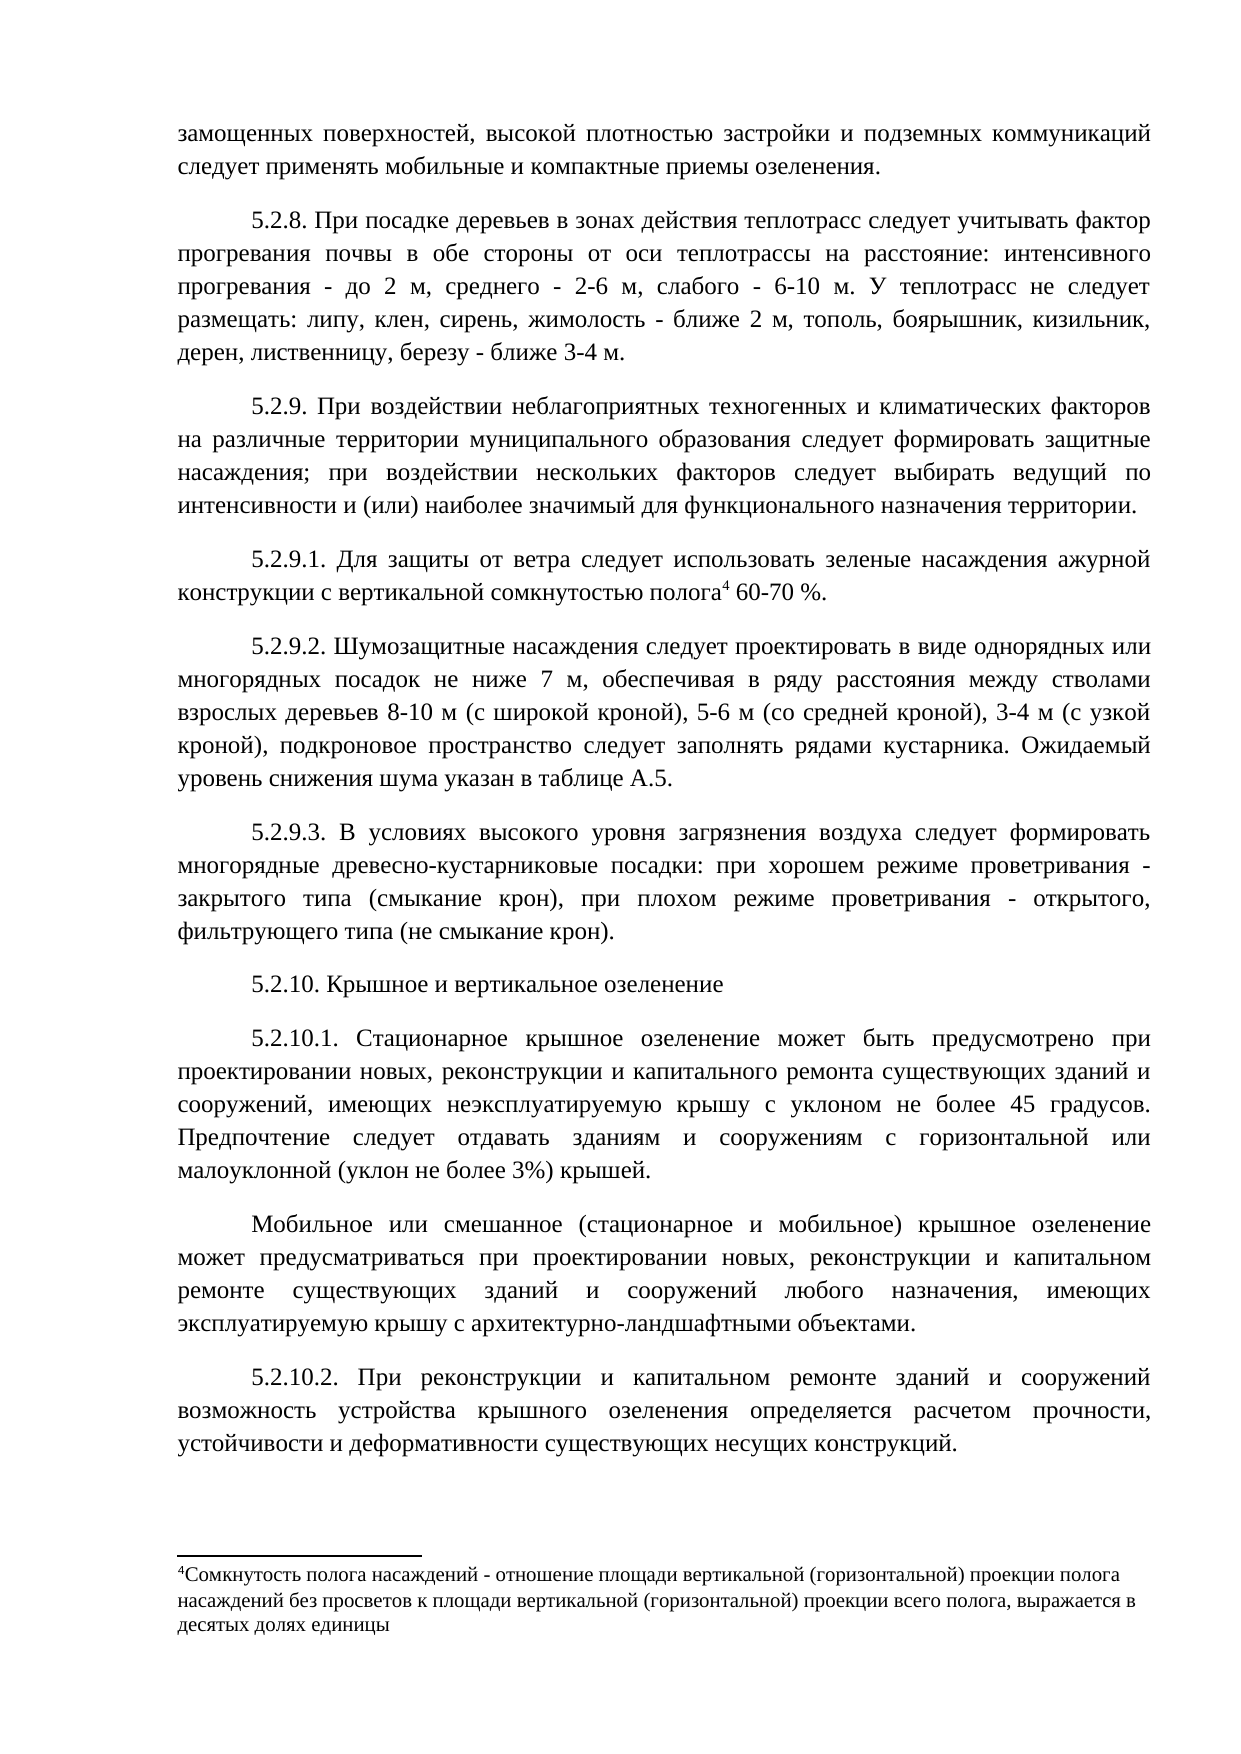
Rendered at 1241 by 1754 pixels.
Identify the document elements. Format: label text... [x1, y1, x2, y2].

text 5.2.9.2. Шумозащитные насаждения следует проектировать в виде однорядных или многорядных посадок не ниже 7 м, обеспечивая в ряду расстояния между стволами взрослых деревьев 8-10 м (с широкой кроной), 5-6 м (со средней кроной), 3-4 м (с узкой кроной), подкроновое пространство следует заполнять рядами кустарника. Ожидаемый уровень снижения шума указан в таблице А.5. [177, 631, 1152, 792]
text 5.2.9.1. Для защиты от ветра следует использовать зеленые насаждения ажурной конструкции с вертикальной сомкнутостью полога 60-70 %. [177, 544, 1152, 606]
text 5.2.10. Крышное и вертикальное озеленение [177, 969, 1152, 998]
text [177, 118, 1152, 180]
text 5.2.9.3. В условиях высокого уровня загрязнения воздуха следует формировать многорядные древесно-кустарниковые посадки: при хорошем режиме проветривания - закрытого типа (смыкание крон), при плохом режиме проветривания - открытого, фильтрующего типа (не смыкание крон). [177, 817, 1152, 944]
text 5.2.8. При посадке деревьев в зонах действия теплотрасс следует учитывать фактор прогревания почвы в обе стороны от оси теплотрассы на расстояние: интенсивного прогревания - до 2 м, среднего - 2-6 м, слабого - 6-10 м. У теплотрасс не следует размещать: липу, клен, сирень, жимолость - ближе 2 м, тополь, боярышник, кизильник, дерен, лиственницу, березу - ближе 3-4 м. [177, 205, 1152, 366]
text 5.2.10.1. Стационарное крышное озеленение может быть предусмотрено при проектировании новых, реконструкции и капитального ремонта существующих зданий и сооружений, имеющих неэксплуатируемую крышу с уклоном не более 45 градусов. Предпочтение следует отдавать зданиям и сооружениям с горизонтальной или малоуклонной (уклон не более 3%) крышей. [177, 1023, 1152, 1184]
text 5.2.10.2. При реконструкции и капитальном ремонте зданий и сооружений возможность устройства крышного озеленения определяется расчетом прочности, устойчивости и деформативности существующих несущих конструкций. [177, 1362, 1152, 1457]
text 5.2.9. При воздействии неблагоприятных техногенных и климатических факторов на различные территории муниципального образования следует формировать защитные насаждения; при воздействии нескольких факторов следует выбирать ведущий по интенсивности и (или) наиболее значимый для функционального назначения территории. [177, 391, 1152, 519]
text Мобильное или смешанное (стационарное и мобильное) крышное озеленение может предусматриваться при проектировании новых, реконструкции и капитальном ремонте существующих зданий и сооружений любого назначения, имеющих эксплуатируемую крышу с архитектурно-ландшафтными объектами. [177, 1209, 1152, 1337]
